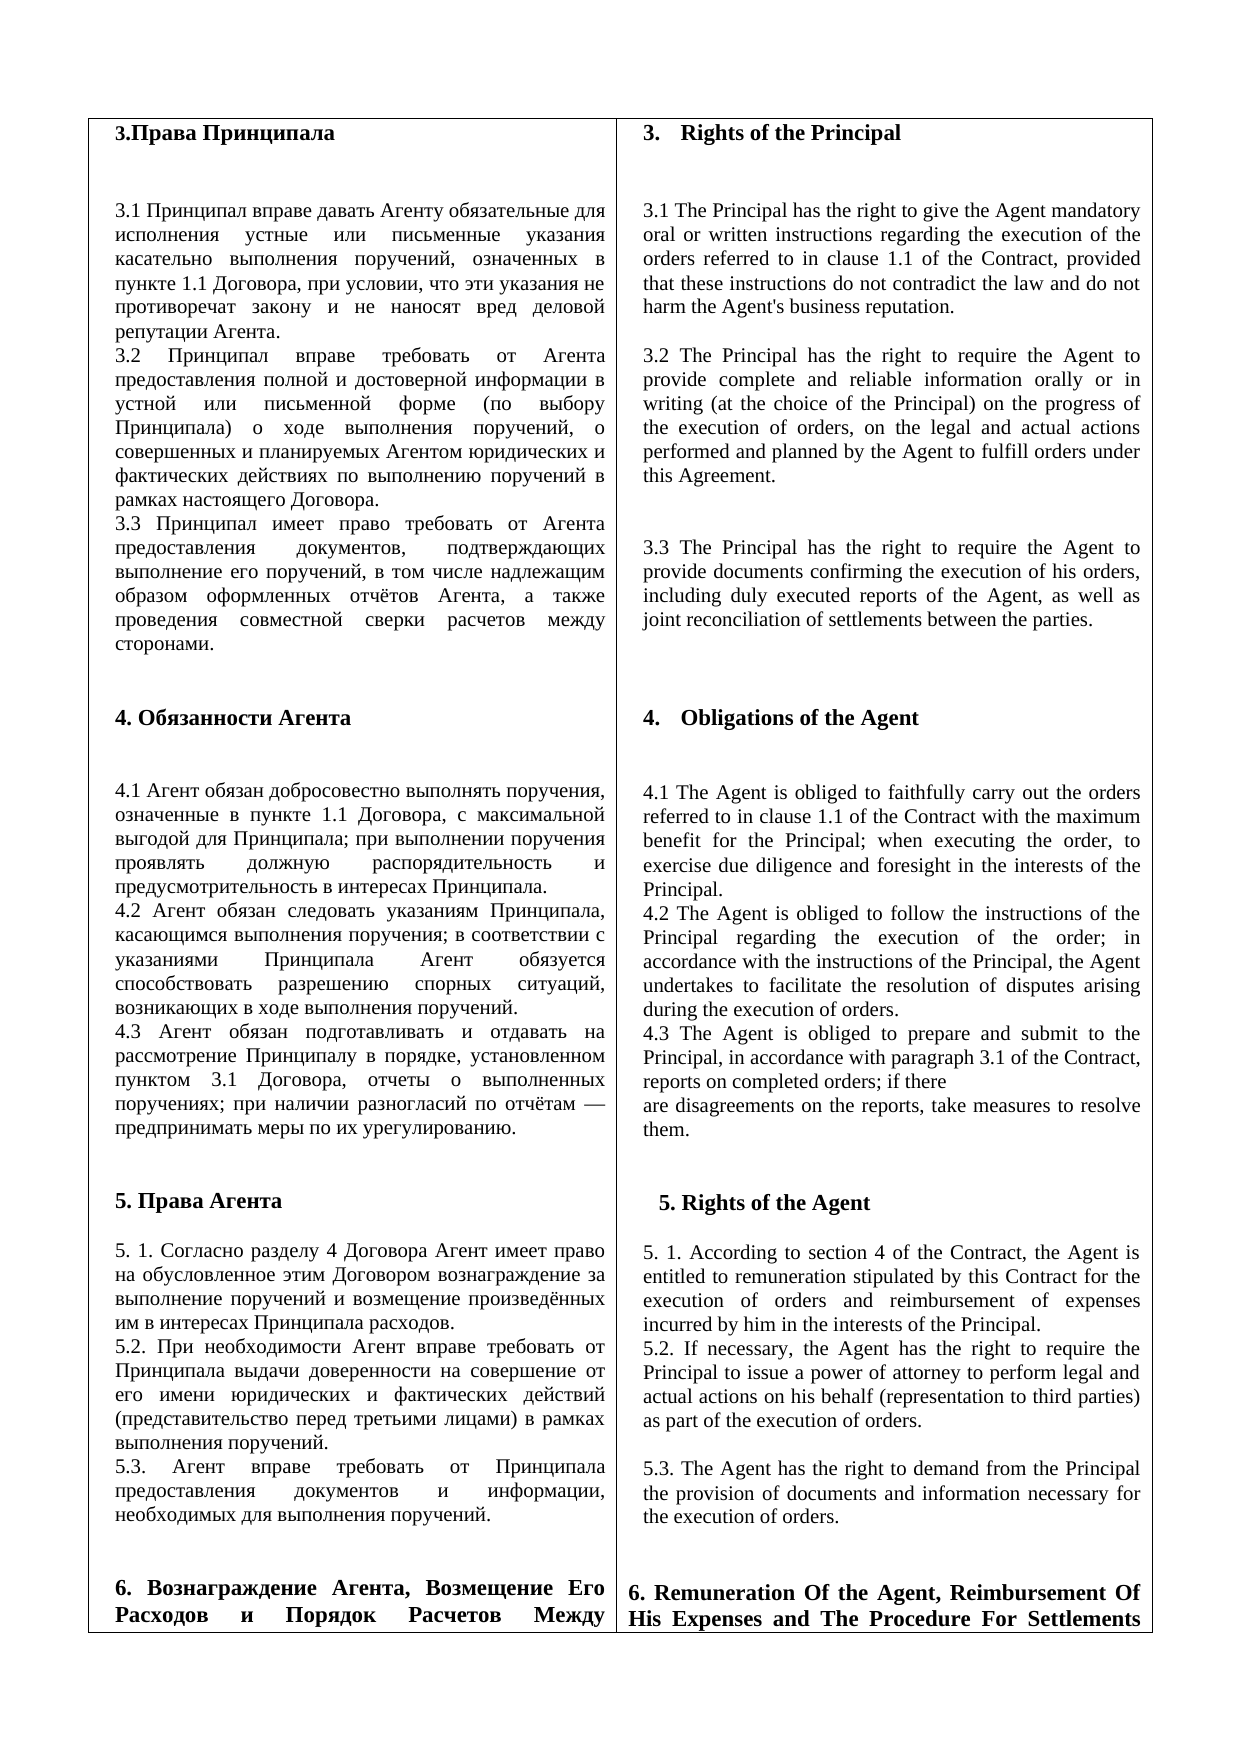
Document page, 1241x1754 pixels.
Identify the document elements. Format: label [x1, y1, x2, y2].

table_header [617, 119, 1152, 1632]
table_header [89, 119, 616, 1632]
